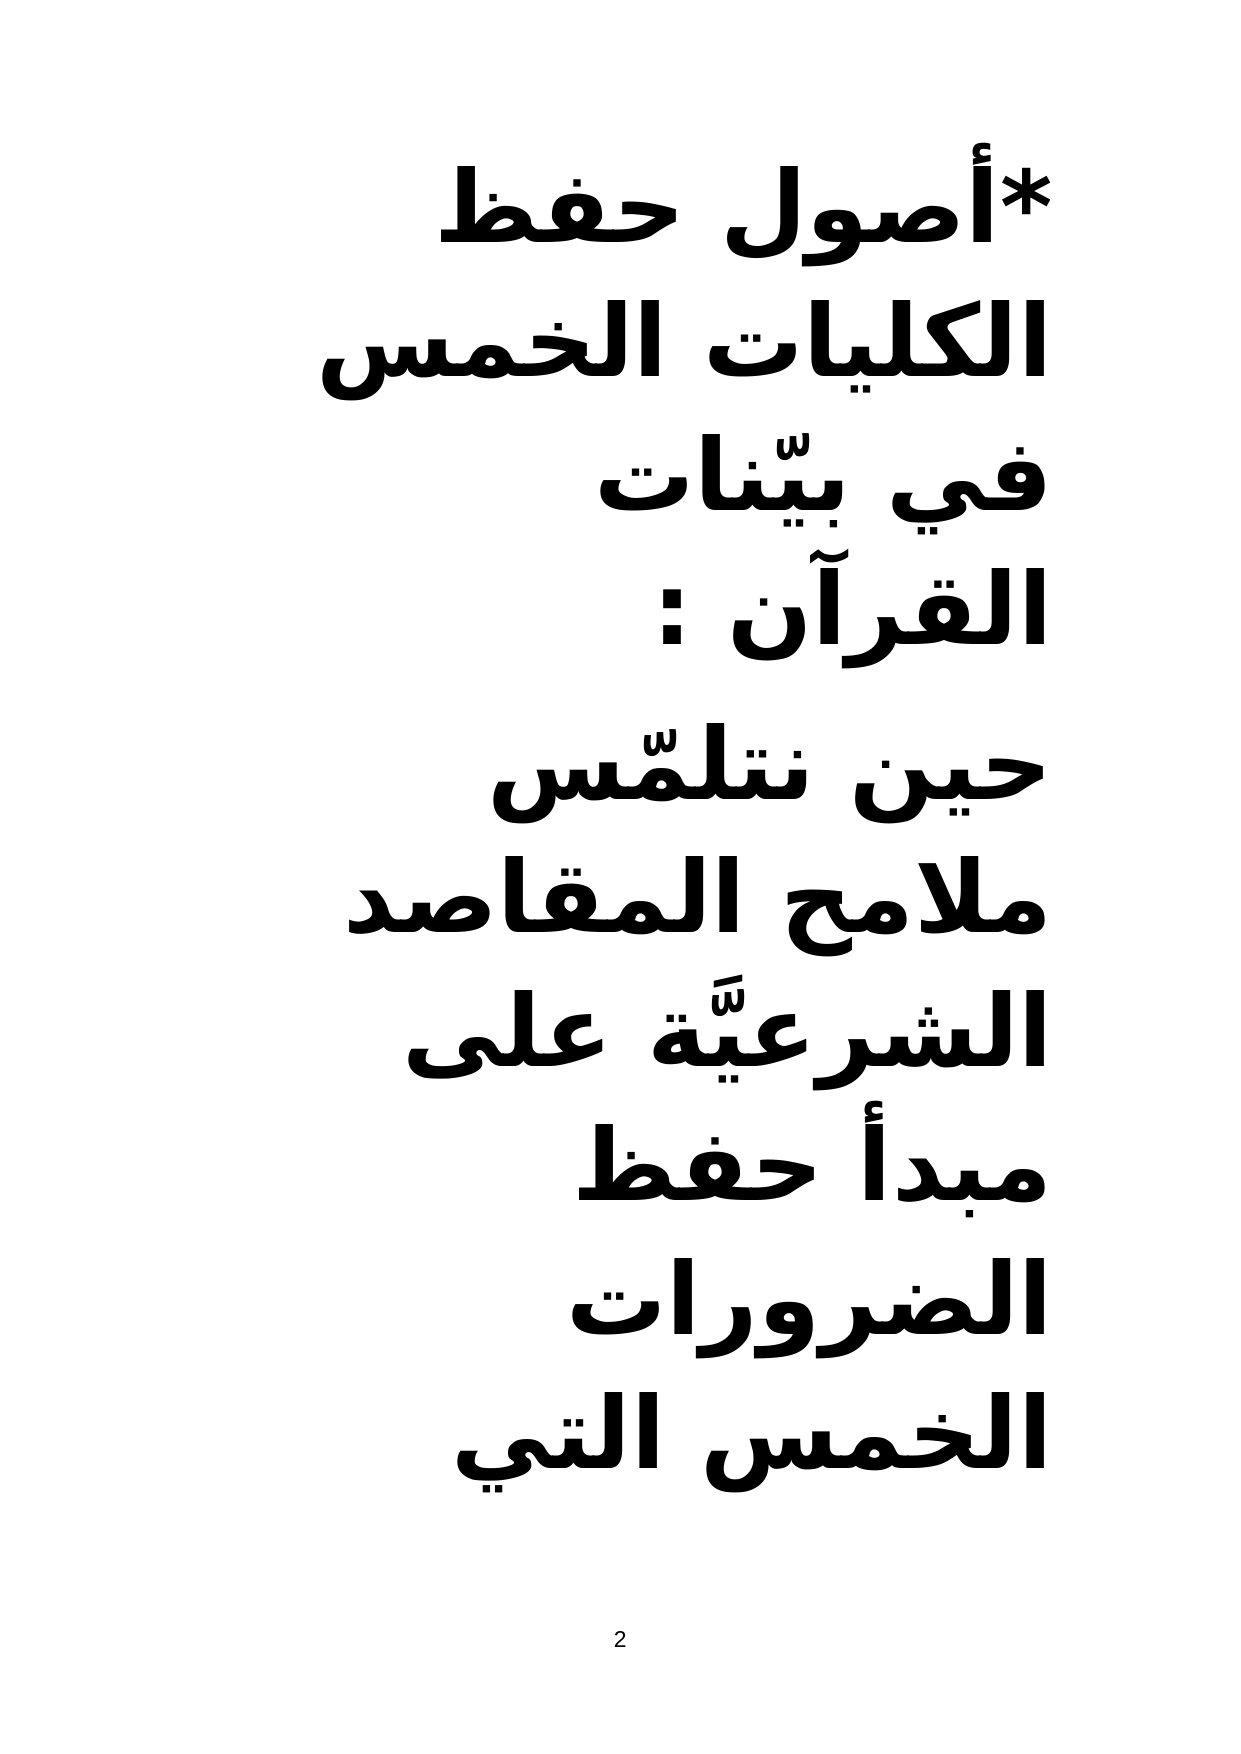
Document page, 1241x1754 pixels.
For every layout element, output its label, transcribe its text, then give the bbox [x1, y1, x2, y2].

text *أصول حفظ الكليات الخمس في بيّنات القرآن : [187, 150, 1053, 668]
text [187, 706, 1053, 1492]
